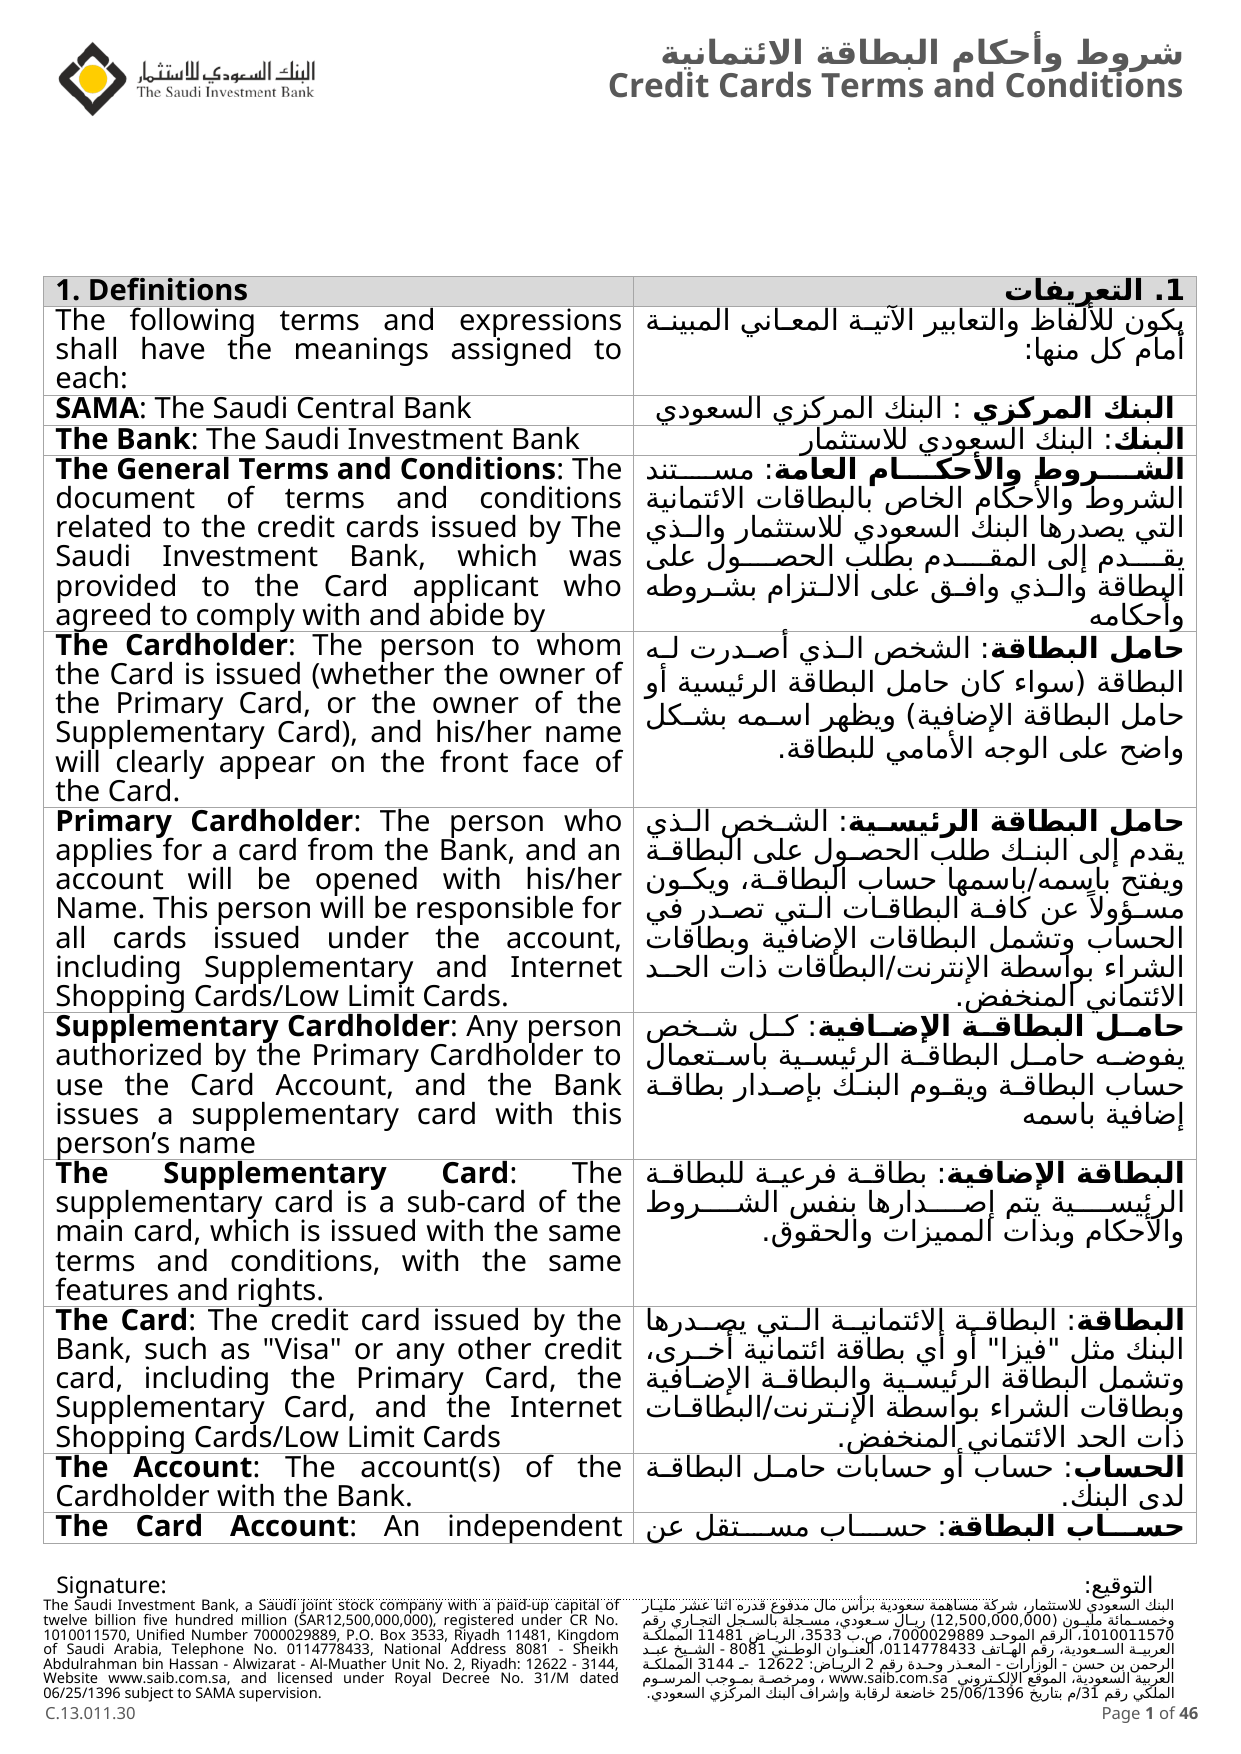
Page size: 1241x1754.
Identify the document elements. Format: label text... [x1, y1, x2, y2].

table_cell Primary Cardholder: The person who applies for a card from the Bank, and an account will be opened with his/her Name. This person will be responsible for all cards issued under the account, including Supplementary and Internet Shopping Cards/Low Limit Cards. [44, 808, 633, 1012]
table_cell البنك المركزي : البنك المركزي السعودي [828, 396, 1032, 425]
table_cell البنك: البنك السعودي للاستثمار [634, 426, 1196, 455]
table_cell حامل البطاقة الإضافية: كل شخص يفوضه حامل البطاقة الرئيسية باستعمال حساب البطاقة ويقوم البنك بإصدار بطاقة إضافية باسمه [634, 1013, 1196, 1159]
table_cell البنك المركزي : البنك المركزي السعودي [695, 396, 822, 425]
table_cell البطاقة: البطاقة الائتمانية التي يصدرها البنك مثل "فيزا" أو أي بطاقة ائتمانية أخرى، وتشمل البطاقة الرئيسية والبطاقة الإضافية وبطاقات الشراء بواسطة الإنترنت/البطاقات ذات الحد الائتماني المنخفض. [634, 1307, 1196, 1453]
table_cell البنك المركزي : البنك المركزي السعودي [634, 396, 749, 425]
table_cell حامل البطاقة الرئيسية: الشخص الذي يقدم إلى البنك طلب الحصول على البطاقة ويفتح باسمه/باسمها حساب البطاقة، ويكون مسؤولاً عن كافة البطاقات التي تصدر في الحساب وتشمل البطاقات الإضافية وبطاقات الشراء بواسطة الإنترنت/البطاقات ذات الحد الائتماني المنخفض. [634, 808, 1196, 1012]
table_cell الحساب: حساب أو حسابات حامل البطاقة لدى البنك. [634, 1454, 1196, 1512]
table_cell The Supplementary Card: The supplementary card is a sub-card of the main card, which is issued with the same terms and conditions, with the same features and rights. [44, 1160, 633, 1306]
table_cell حامل البطاقة: الشخص الذي أصدرت له البطاقة (سواء كان حامل البطاقة الرئيسية أو حامل البطاقة الإضافية) ويظهر اسمه بشكل واضح على الوجه الأمامي للبطاقة. [634, 632, 1196, 807]
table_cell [634, 1513, 1196, 1542]
table_cell The Bank: The Saudi Investment Bank [44, 426, 633, 455]
table_cell The General Terms and Conditions: The document of terms and conditions related to the credit cards issued by The Saudi Investment Bank, which was provided to the Card applicant who agreed to comply with and abide by [44, 456, 633, 631]
table_header 1. Definitions [44, 277, 633, 306]
picture [56, 37, 316, 117]
table_cell The Cardholder: The person to whom the Card is issued (whether the owner of the Primary Card, or the owner of the Supplementary Card), and his/her name will clearly appear on the front face of the Card. [44, 632, 633, 807]
table_cell SAMA: The Saudi Central Bank [44, 396, 633, 425]
table_cell The Account: The account(s) of the Cardholder with the Bank. [44, 1454, 633, 1512]
table_cell The following terms and expressions shall have the meanings assigned to each: [44, 307, 633, 394]
table_cell البطاقة الإضافية: بطاقة فرعية للبطاقة الرئيسية يتم إصدارها بنفس الشروط والأحكام وبذات المميزات والحقوق. [634, 1160, 1196, 1306]
table_header 1. التعريفات [634, 277, 1196, 306]
table_cell الشروط والأحكام العامة: مستند الشروط والأحكام الخاص بالبطاقات الائتمانية التي يصدرها البنك السعودي للاستثمار والذي يقدم إلى المقدم بطلب الحصول على البطاقة والذي وافق على الالتزام بشروطه وأحكامه [634, 456, 1196, 631]
table_cell يكون للألفاظ والتعابير الآتية المعاني المبينة أمام كل منها: [634, 307, 1196, 394]
table_cell Supplementary Cardholder: Any person authorized by the Primary Cardholder to use the Card Account, and the Bank issues a supplementary card with this person’s name [44, 1013, 633, 1159]
table_cell The Card: The credit card issued by the Bank, such as "Visa" or any other credit card, including the Primary Card, the Supplementary Card, and the Internet Shopping Cards/Low Limit Cards [44, 1307, 633, 1453]
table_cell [44, 1513, 633, 1542]
table_cell البنك المركزي : البنك المركزي السعودي [1040, 396, 1196, 425]
